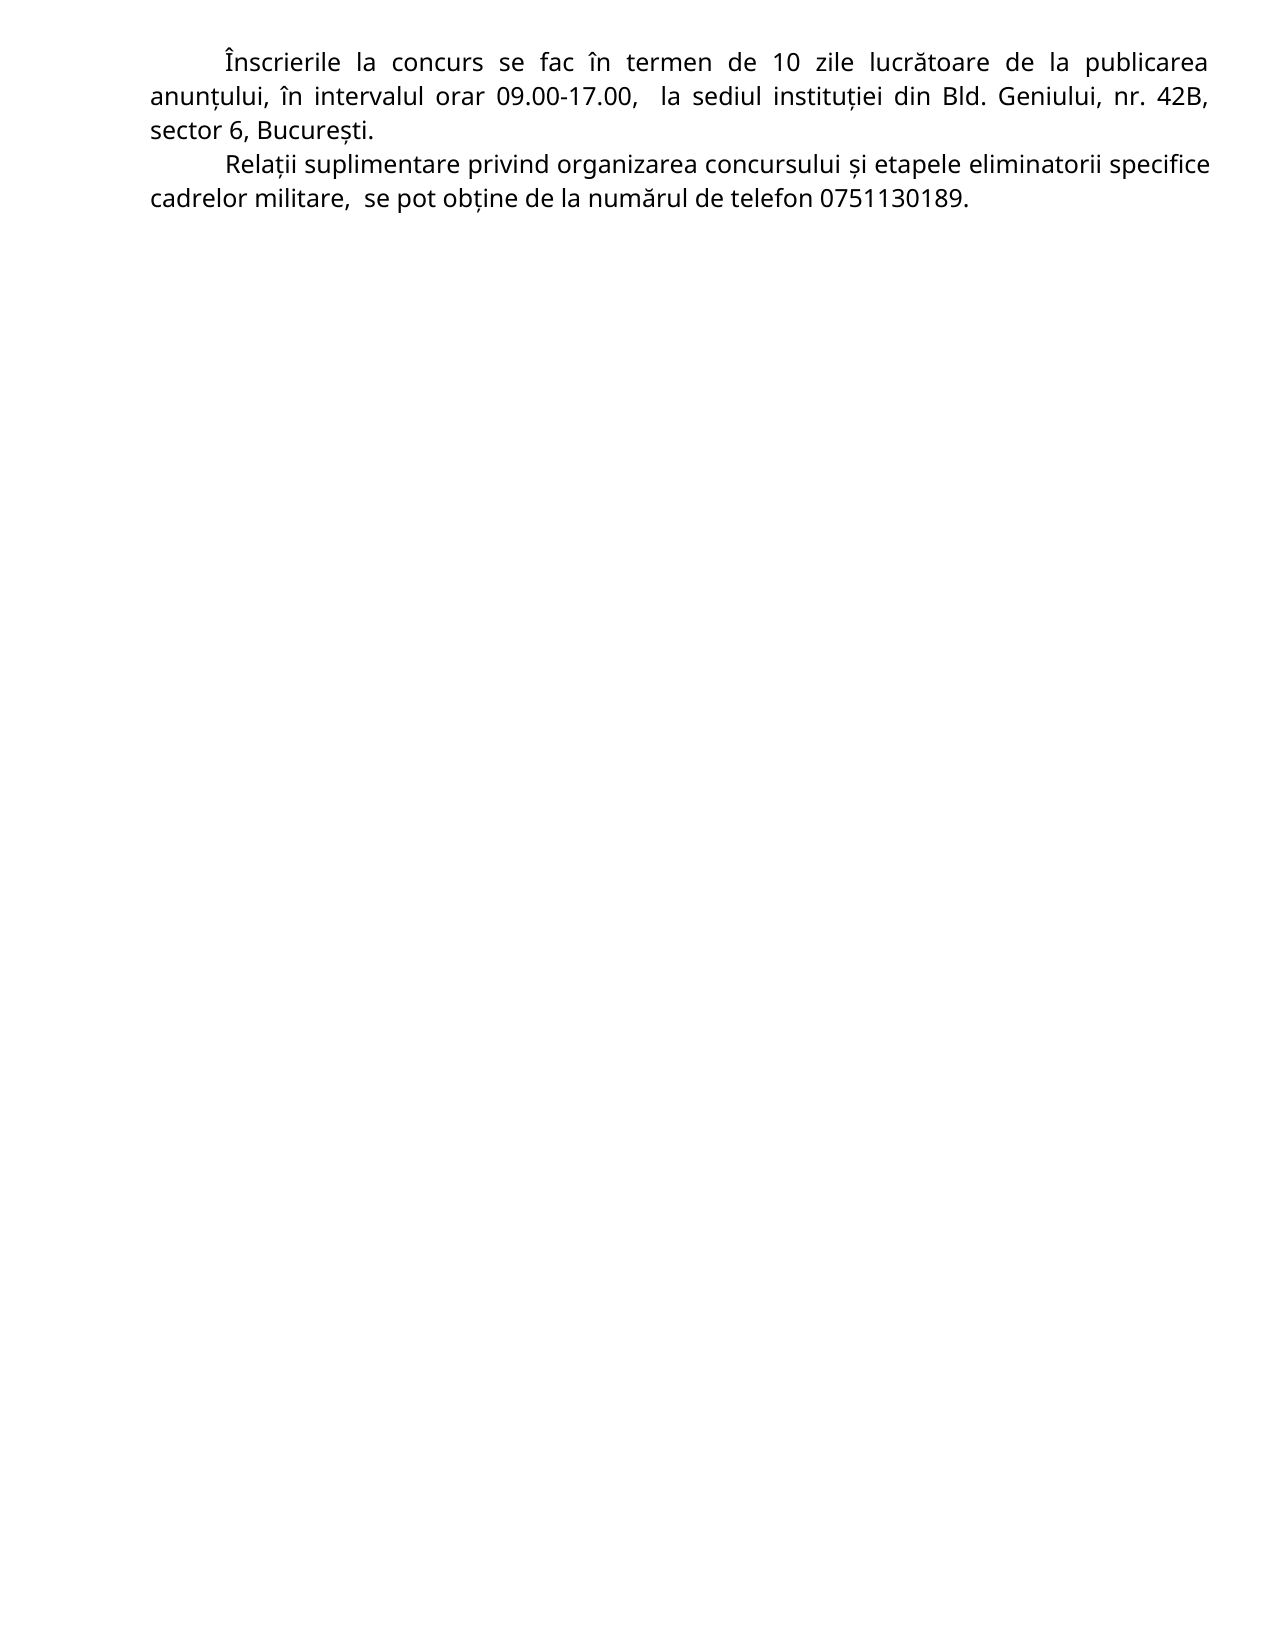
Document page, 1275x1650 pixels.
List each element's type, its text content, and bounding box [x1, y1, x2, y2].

text Relații suplimentare privind organizarea concursului și etapele eliminatorii specifice cadrelor militare, se pot obține de la numărul de telefon 0751130189. [150, 147, 1211, 215]
text Înscrierile la concurs se fac în termen de 10 zile lucrătoare de la publicarea anunțului, în intervalul orar 09.00-17.00, la sediul instituţiei din Bld. Geniului, nr. 42B, sector 6, Bucureşti. [150, 44, 1211, 147]
